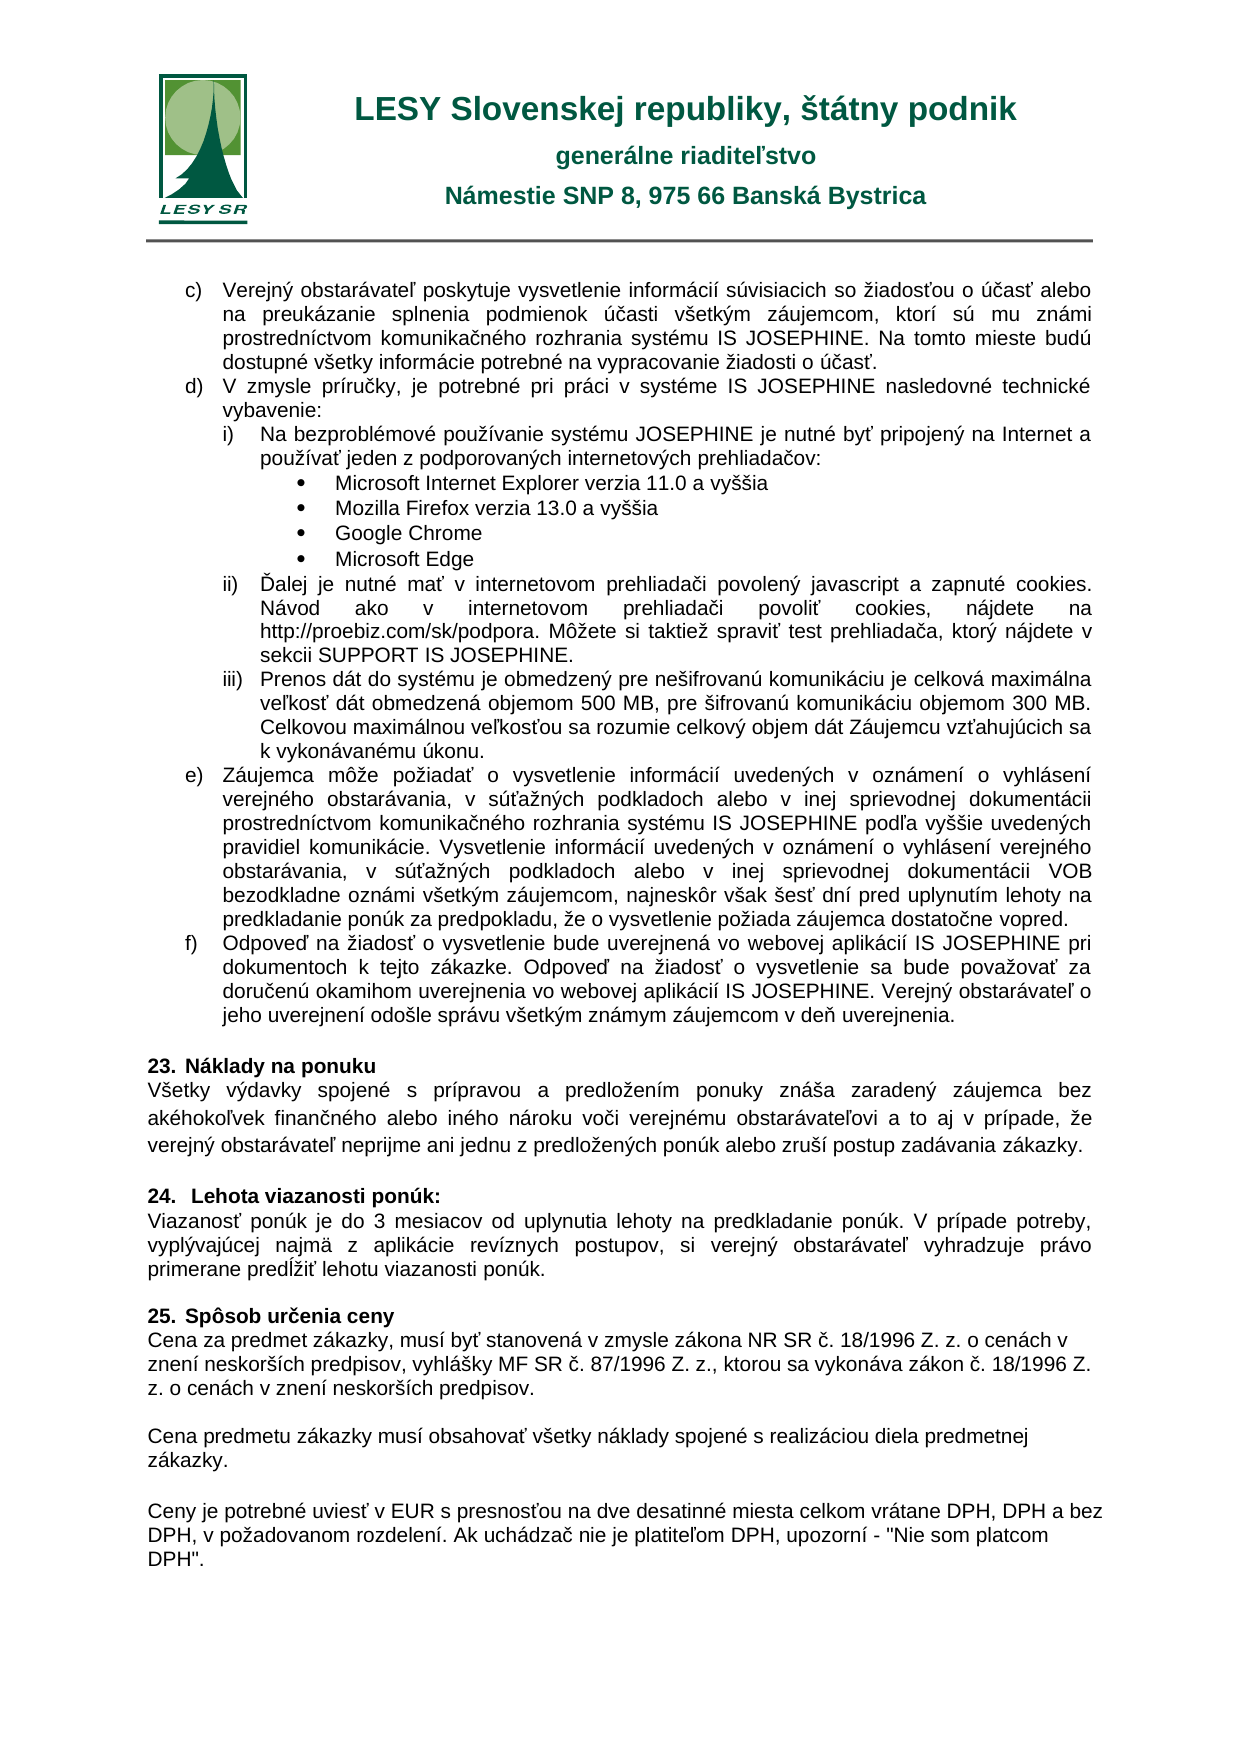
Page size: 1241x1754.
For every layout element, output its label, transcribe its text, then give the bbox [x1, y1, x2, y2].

list Verejný obstarávateľ poskytuje vysvetlenie informácií súvisiacich so žiadosťou o účasť alebo na preukázanie splnenia podmienok účasti všetkým záujemcom, ktorí sú mu známi prostredníctvom komunikačného rozhrania systému IS JOSEPHINE. Na tomto mieste budú dostupné všetky informácie potrebné na vypracovanie žiadosti o účasť. [185, 278, 1093, 374]
list Prenos dát do systému je obmedzený pre nešifrovanú komunikáciu je celková maximálna veľkosť dát obmedzená objemom 500 MB, pre šifrovanú komunikáciu objemom 300 MB. Celkovou maximálnou veľkosťou sa rozumie celkový objem dát Záujemcu vzťahujúcich sa k vykonávanému úkonu. [222, 667, 1092, 763]
text Ceny je potrebné uviesť v EUR s presnosťou na dve desatinné miesta celkom vrátane DPH, DPH a bez DPH, v požadovanom rozdelení. Ak uchádzač nie je platiteľom DPH, upozorní - "Nie som platcom DPH". [147, 1498, 1105, 1570]
list Google Chrome [297, 520, 1105, 546]
text Viazanosť ponúk je do 3 mesiacov od uplynutia lehoty na predkladanie ponúk. V prípade potreby, vyplývajúcej najmä z aplikácie revíznych postupov, si verejný obstarávateľ vyhradzuje právo primerane predĺžiť lehotu viazanosti ponúk. [147, 1208, 1092, 1280]
list Ďalej je nutné mať v internetovom prehliadači povolený javascript a zapnuté cookies. Návod ako v internetovom prehliadači povoliť cookies, nájdete na http://proebiz.com/sk/podpora. Môžete si taktiež spraviť test prehliadača, ktorý nájdete v sekcii SUPPORT IS JOSEPHINE. [222, 571, 1093, 667]
list Mozilla Firefox verzia 13.0 a vyššia [297, 495, 1105, 520]
text Cena za predmet zákazky, musí byť stanovená v zmysle zákona NR SR č. 18/1996 Z. z. o cenách v znení neskorších predpisov, vyhlášky MF SR č. 87/1996 Z. z., ktorou sa vykonáva zákon č. 18/1996 Z. [147, 1328, 1094, 1376]
list V zmysle príručky, je potrebné pri práci v systéme IS JOSEPHINE nasledovné technické vybavenie: [185, 374, 1092, 422]
list Na bezproblémové používanie systému JOSEPHINE je nutné byť pripojený na Internet a používať jeden z podporovaných internetových prehliadačov: [222, 422, 1093, 470]
subtitle Náklady na ponuku [147, 1054, 1105, 1078]
list Microsoft Edge [297, 546, 1105, 571]
subtitle Lehota viazanosti ponúk: [147, 1184, 1105, 1208]
list Záujemca môže požiadať o vysvetlenie informácií uvedených v oznámení o vyhlásení verejného obstarávania, v súťažných podkladoch alebo v inej sprievodnej dokumentácii prostredníctvom komunikačného rozhrania systému IS JOSEPHINE podľa vyššie uvedených pravidiel komunikácie. Vysvetlenie informácií uvedených v oznámení o vyhlásení verejného obstarávania, v súťažných podkladoch alebo v inej sprievodnej dokumentácii VOB bezodkladne oznámi všetkým záujemcom, najneskôr však šesť dní pred uplynutím lehoty na predkladanie ponúk za predpokladu, že o vysvetlenie požiada záujemca dostatočne vopred. [185, 763, 1092, 931]
list Odpoveď na žiadosť o vysvetlenie bude uverejnená vo webovej aplikácií IS JOSEPHINE pri dokumentoch k tejto zákazke. Odpoveď na žiadosť o vysvetlenie sa bude považovať za doručenú okamihom uverejnenia vo webovej aplikácií IS JOSEPHINE. Verejný obstarávateľ o jeho uverejnení odošle správu všetkým známym záujemcom v deň uverejnenia. [185, 931, 1092, 1027]
text Cena predmetu zákazky musí obsahovať všetky náklady spojené s realizáciou diela predmetnej zákazky. [147, 1424, 1105, 1472]
text Všetky výdavky spojené s prípravou a predložením ponuky znáša zaradený záujemca bez akéhokoľvek finančného alebo iného nároku voči verejnému obstarávateľovi a to aj v prípade, že verejný obstarávateľ neprijme ani jednu z predložených ponúk alebo zruší postup zadávania zákazky. [147, 1078, 1092, 1157]
list Microsoft Internet Explorer verzia 11.0 a vyššia [297, 470, 1105, 495]
subtitle Spôsob určenia ceny [147, 1304, 1105, 1328]
text z. o cenách v znení neskorších predpisov. [147, 1376, 1105, 1400]
